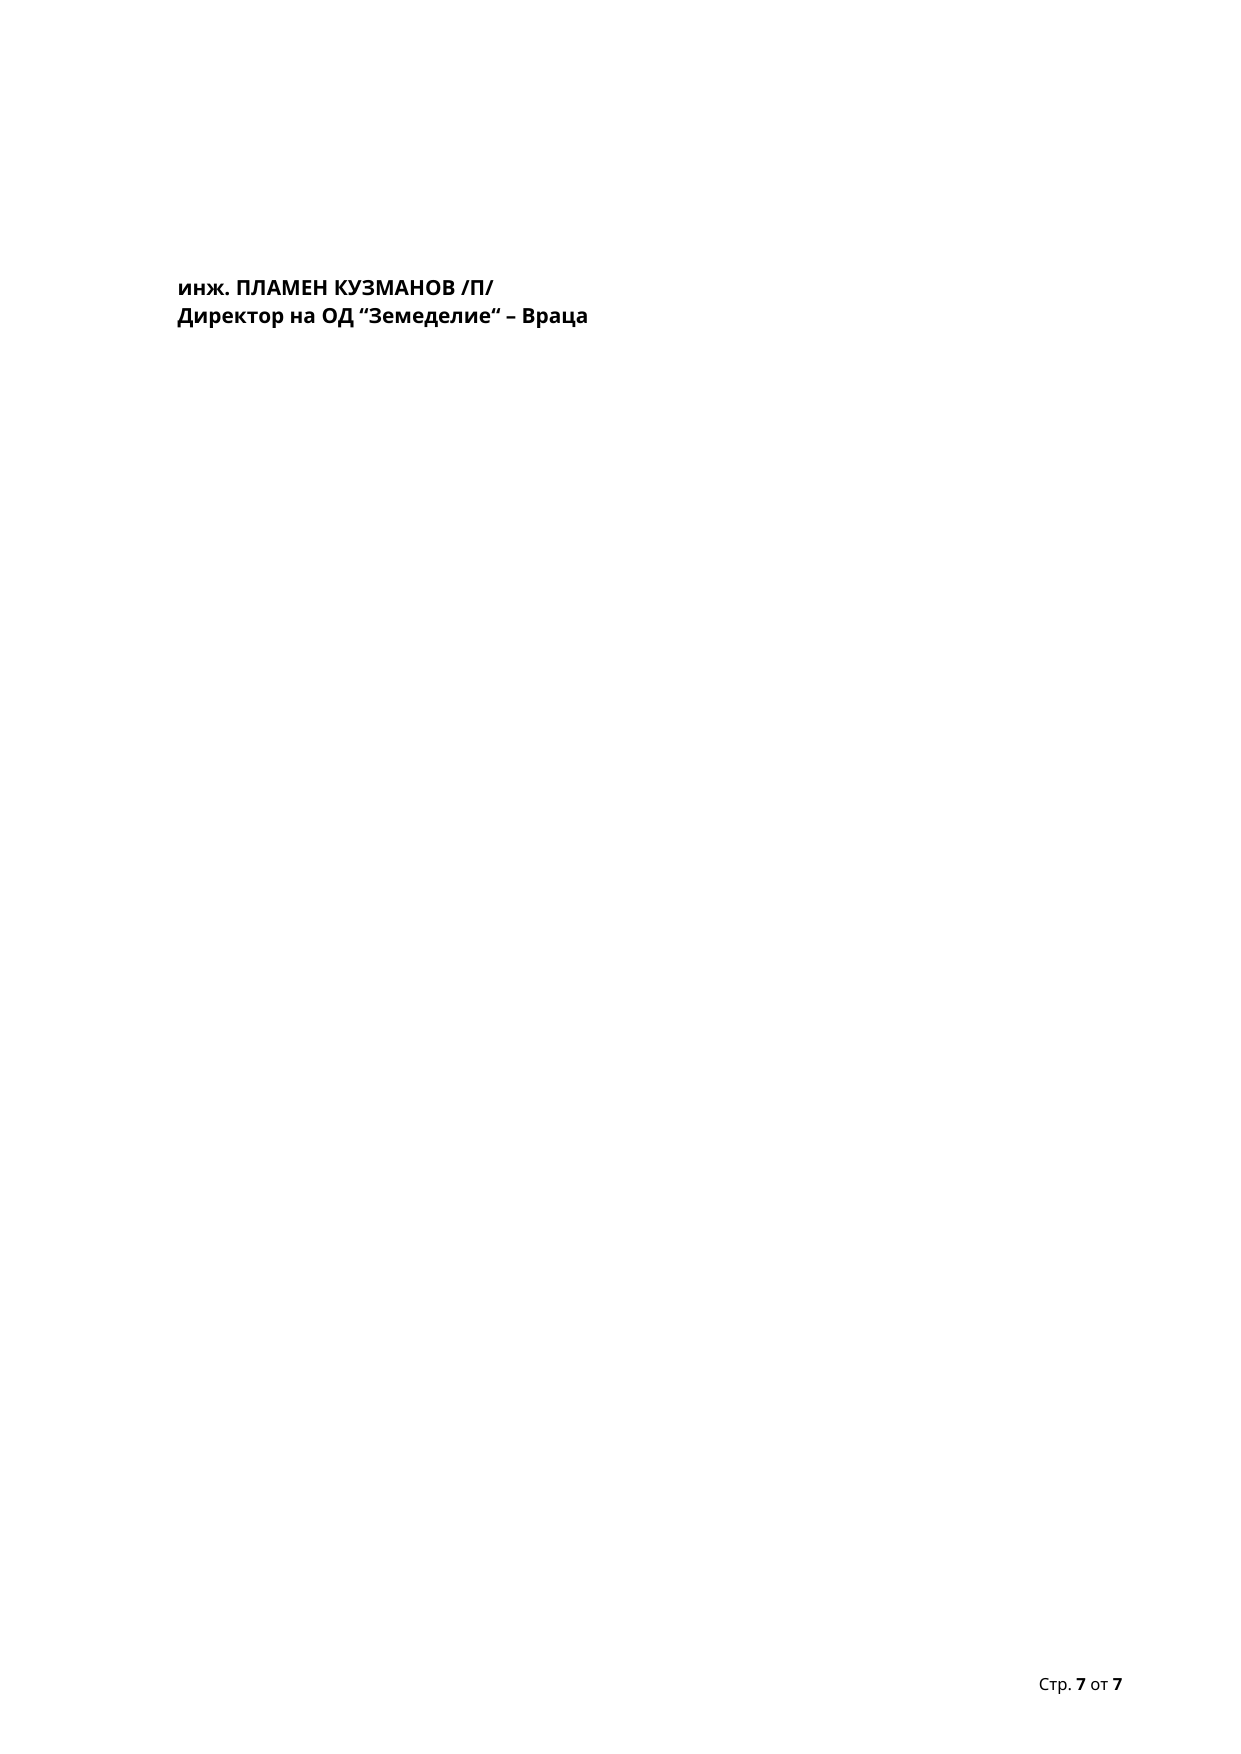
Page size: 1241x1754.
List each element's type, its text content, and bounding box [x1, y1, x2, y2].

text Директор на ОД “Земеделие“ – Враца [177, 301, 1084, 330]
text инж. ПЛАМЕН КУЗМАНОВ /П/ [177, 273, 1084, 301]
